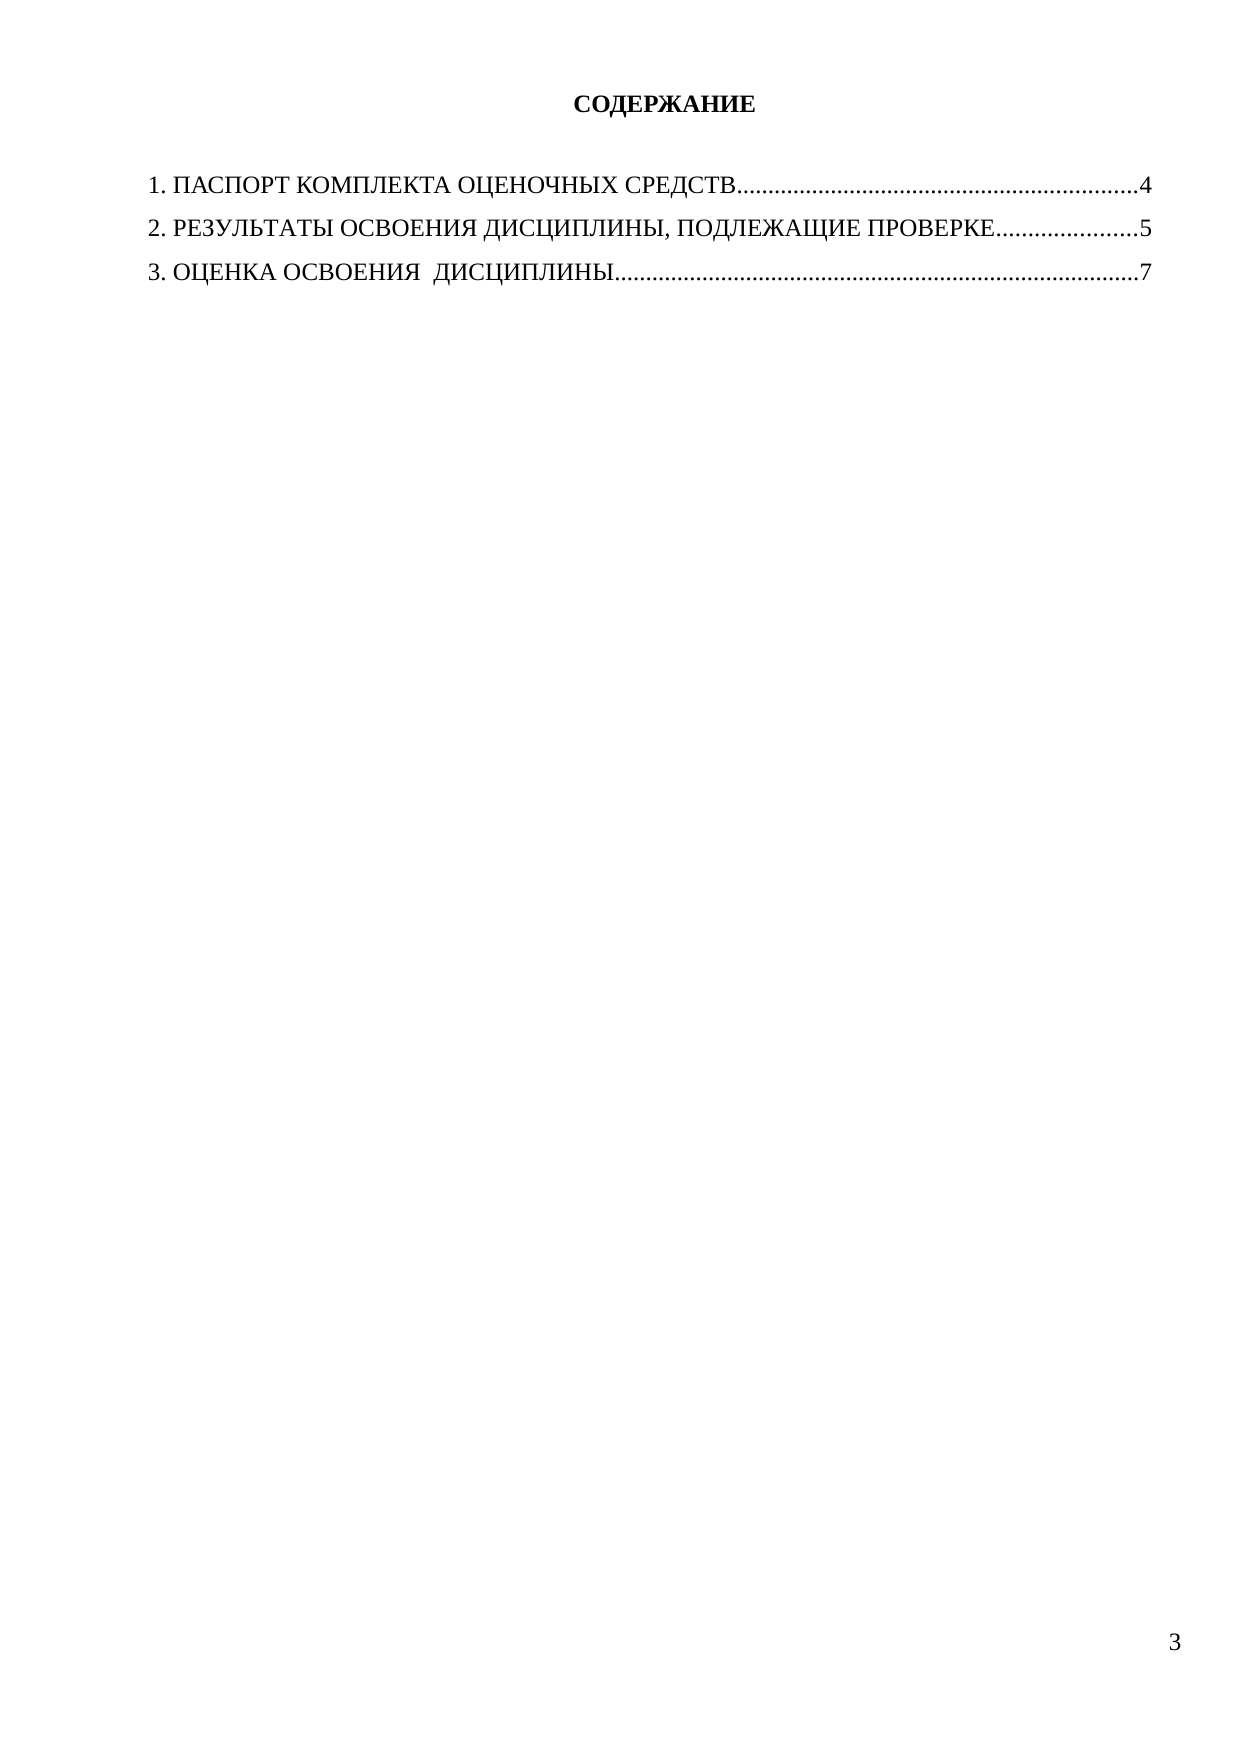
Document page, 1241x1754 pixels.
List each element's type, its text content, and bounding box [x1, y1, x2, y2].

text 2. РЕЗУЛЬТАТЫ ОСВОЕНИЯ ДИСЦИПЛИНЫ, ПОДЛЕЖАЩИЕ ПРОВЕРКЕ 5 [148, 213, 1181, 242]
subtitle 1. ПАСПОРТ КОМПЛЕКТА ОЦЕНОЧНЫХ СРЕДСТВ 4 [148, 170, 1181, 199]
subtitle СОДЕРЖАНИЕ [148, 89, 1181, 117]
subtitle 3. ОЦЕНКА ОСВОЕНИЯ ДИСЦИПЛИНЫ 7 [148, 257, 1181, 285]
